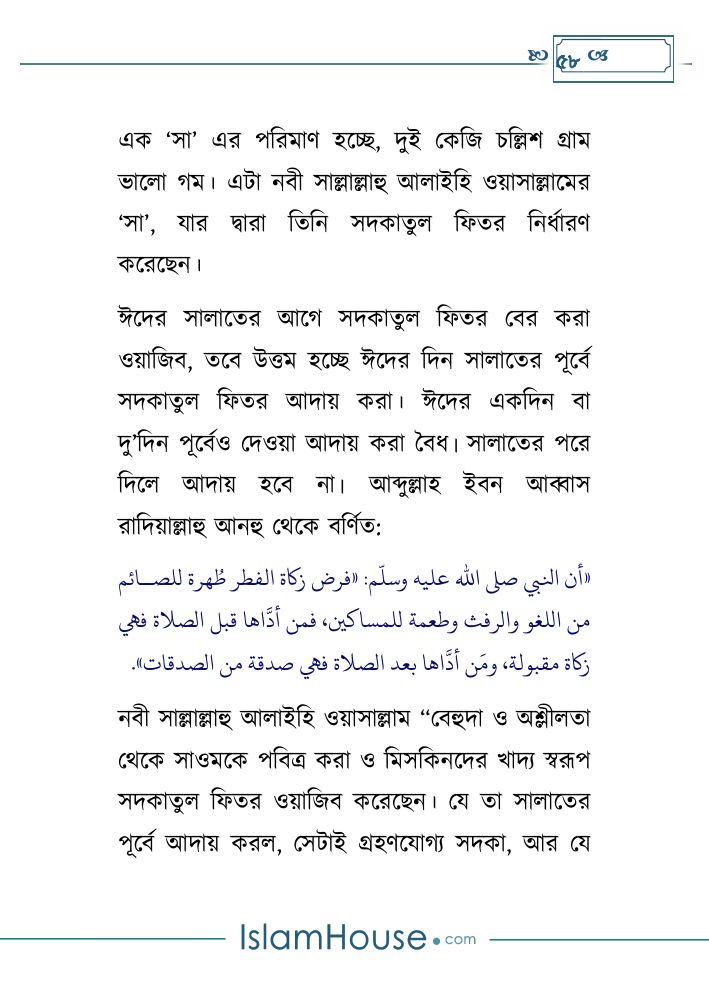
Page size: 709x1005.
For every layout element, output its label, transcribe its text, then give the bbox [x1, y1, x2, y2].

text «أن النبي صلى الله عليه وسلّم: «فرض زكاة الفطر طُهرة للصائم من اللغو والرفث وطعمة للمساكين، فمن أدَّاها قبل الصلاة فهي زكاة مقبولة، ومَن أدَّاها بعد الصلاة فهي صدقة من الصدقات». [118, 558, 591, 684]
picture [0, 918, 226, 955]
text ঈদের সালাতের আগে সদকাতুল ফিতর বের করা ওয়াজিব, তবে উত্তম হচ্ছে ঈদের দিন সালাতের পূর্বে সদকাতুল ফিতর আদায় করা। ঈদের একদিন বা দু’দিন পূর্বেও দেওয়া আদায় করা বৈধ। সালাতের পরে দিলে আদায় হবে না। আব্দুল্লাহ ইবন আব্বাস রাদিয়াল্লাহু আনহু থেকে বর্ণিত: [118, 296, 591, 545]
picture [233, 919, 709, 956]
text এক ‘সা’ এর পরিমাণ হচ্ছে, দুই কেজি চল্লিশ গ্রাম ভালো গম। এটা নবী সাল্লাল্লাহু আলাইহি ওয়াসাল্লামের ‘সা’, যার দ্বারা তিনি সদকাতুল ফিতর নির্ধারণ করেছেন। [118, 118, 591, 284]
